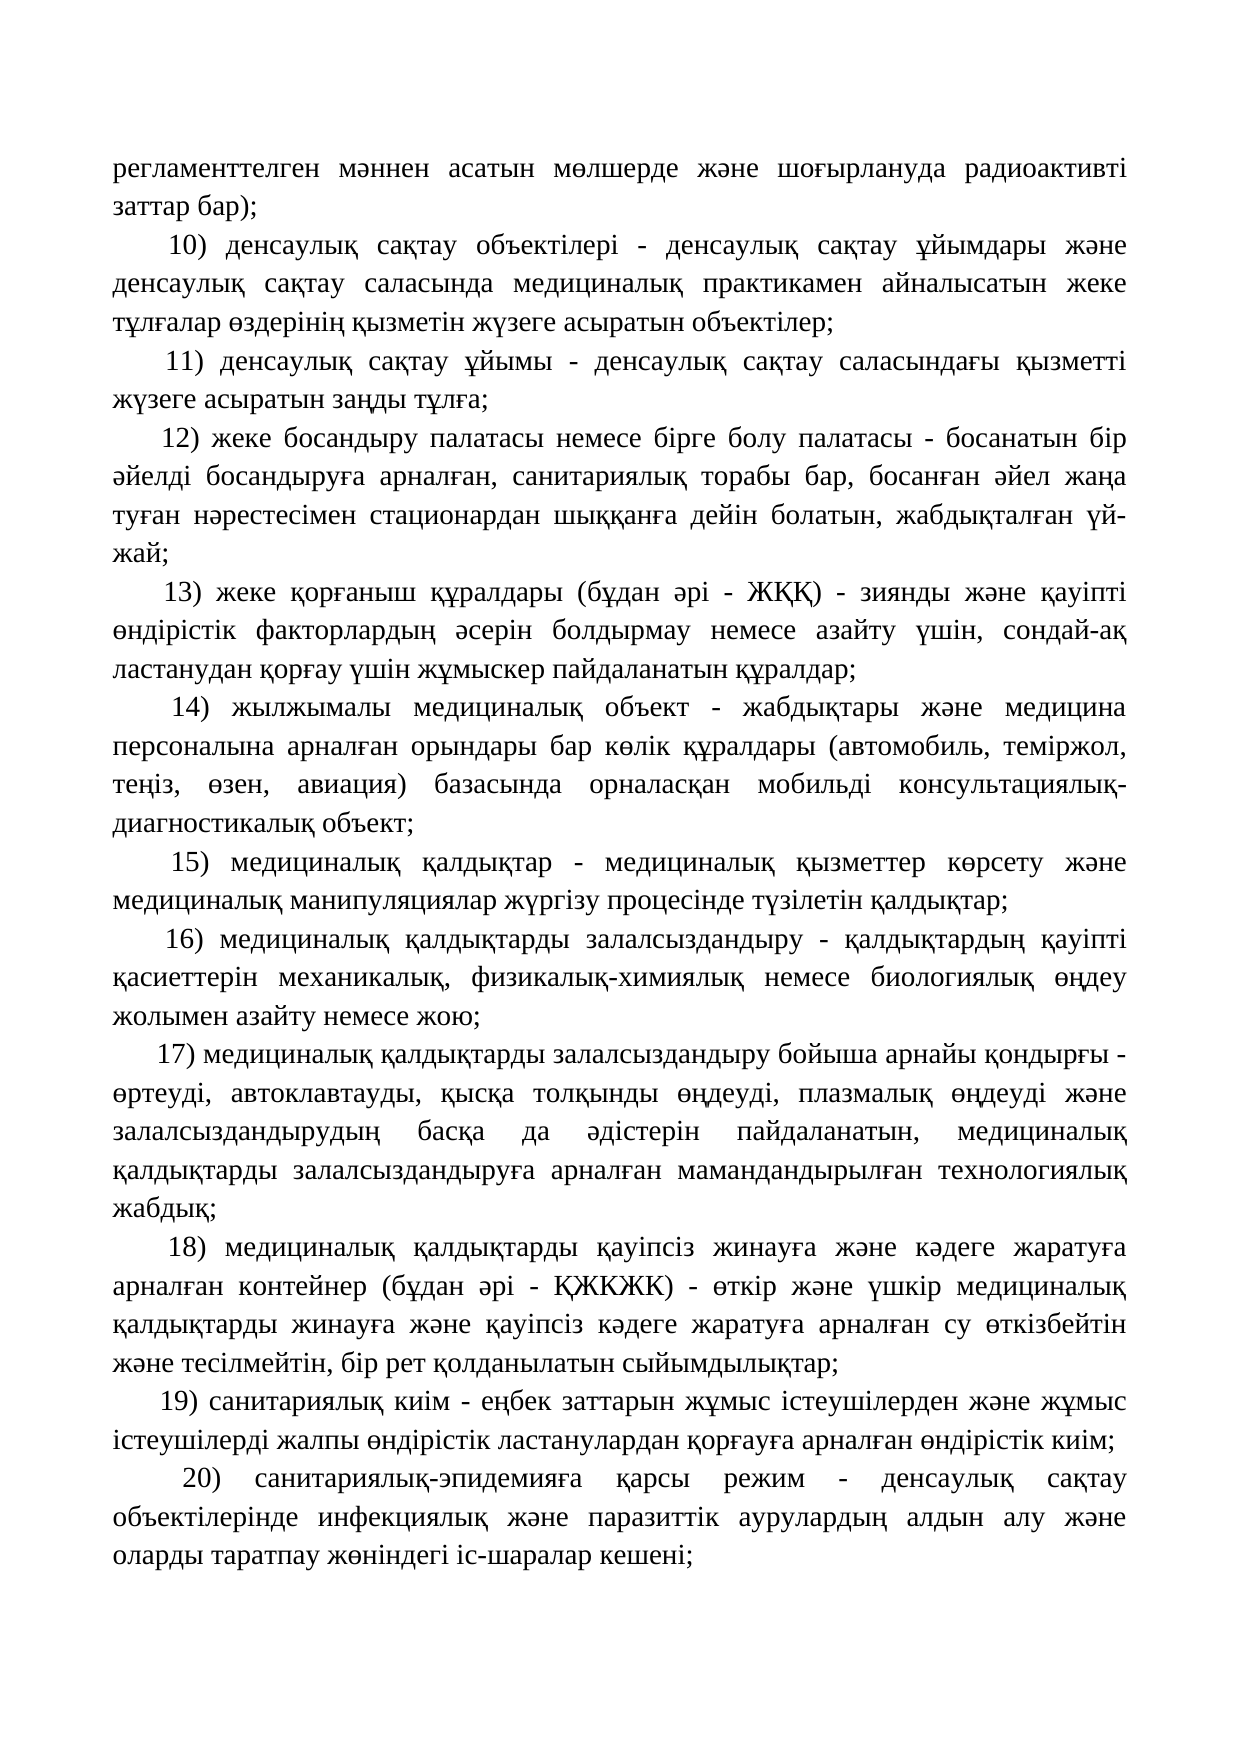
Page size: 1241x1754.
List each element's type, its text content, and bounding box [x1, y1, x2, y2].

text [112, 150, 1128, 222]
text 19) санитариялық киім - еңбек заттарын жұмыс істеушілерден және жұмыс істеушілерді жалпы өндірістік ластанулардан қорғауға арналған өндірістік киім; [112, 1383, 1128, 1455]
text 11) денсаулық сақтау ұйымы - денсаулық сақтау саласындағы қызметті жүзеге асыратын заңды тұлға; [112, 343, 1128, 415]
text 17) медициналық қалдықтарды залалсыздандыру бойыша арнайы қондырғы - өртеуді, автоклавтауды, қысқа толқынды өңдеуді, плазмалық өңдеуді және залалсыздандырудың басқа да әдістерін пайдаланатын, медициналық қалдықтарды залалсыздандыруға арналған мамандандырылған технологиялық жабдық; [112, 1036, 1128, 1224]
text 14) жылжымалы медициналық объект - жабдықтары және медицина персоналына арналған орындары бар көлік құралдары (автомобиль, теміржол, теңіз, өзен, авиация) базасында орналасқан мобильді консультациялық-диагностикалық объект; [112, 689, 1128, 839]
text 10) денсаулық сақтау объектілері - денсаулық сақтау ұйымдары және денсаулық сақтау саласында медициналық практикамен айналысатын жеке тұлғалар өздерінің қызметін жүзеге асыратын объектілер; [112, 227, 1128, 338]
text 13) жеке қорғаныш құралдары (бұдан әрі - ЖҚҚ) - зиянды және қауіпті өндірістік факторлардың әсерін болдырмау немесе азайту үшін, сондай-ақ ластанудан қорғау үшін жұмыскер пайдаланатын құралдар; [112, 574, 1128, 684]
text 20) санитариялық-эпидемияға қарсы режим - денсаулық сақтау объектілерінде инфекциялық және паразиттік аурулардың алдын алу және оларды таратпау жөніндегі іс-шаралар кешені; [112, 1460, 1128, 1571]
text 15) медициналық қалдықтар - медициналық қызметтер көрсету және медициналық манипуляциялар жүргізу процесінде түзілетін қалдықтар; [112, 844, 1128, 916]
text 12) жеке босандыру палатасы немесе бірге болу палатасы - босанатын бір әйелді босандыруға арналған, санитариялық торабы бар, босанған әйел жаңа туған нәрестесімен стационардан шыққанға дейін болатын, жабдықталған үй-жай; [112, 420, 1128, 569]
text 16) медициналық қалдықтарды залалсыздандыру - қалдықтардың қауіпті қасиеттерін механикалық, физикалық-химиялық немесе биологиялық өңдеу жолымен азайту немесе жою; [112, 921, 1128, 1031]
text 18) медициналық қалдықтарды қауіпсіз жинауға және кәдеге жаратуға арналған контейнер (бұдан әрі - ҚЖКЖК) - өткір және үшкір медициналық қалдықтарды жинауға және қауіпсіз кәдеге жаратуға арналған су өткізбейтін және тесілмейтін, бір рет қолданылатын сыйымдылықтар; [112, 1229, 1128, 1378]
